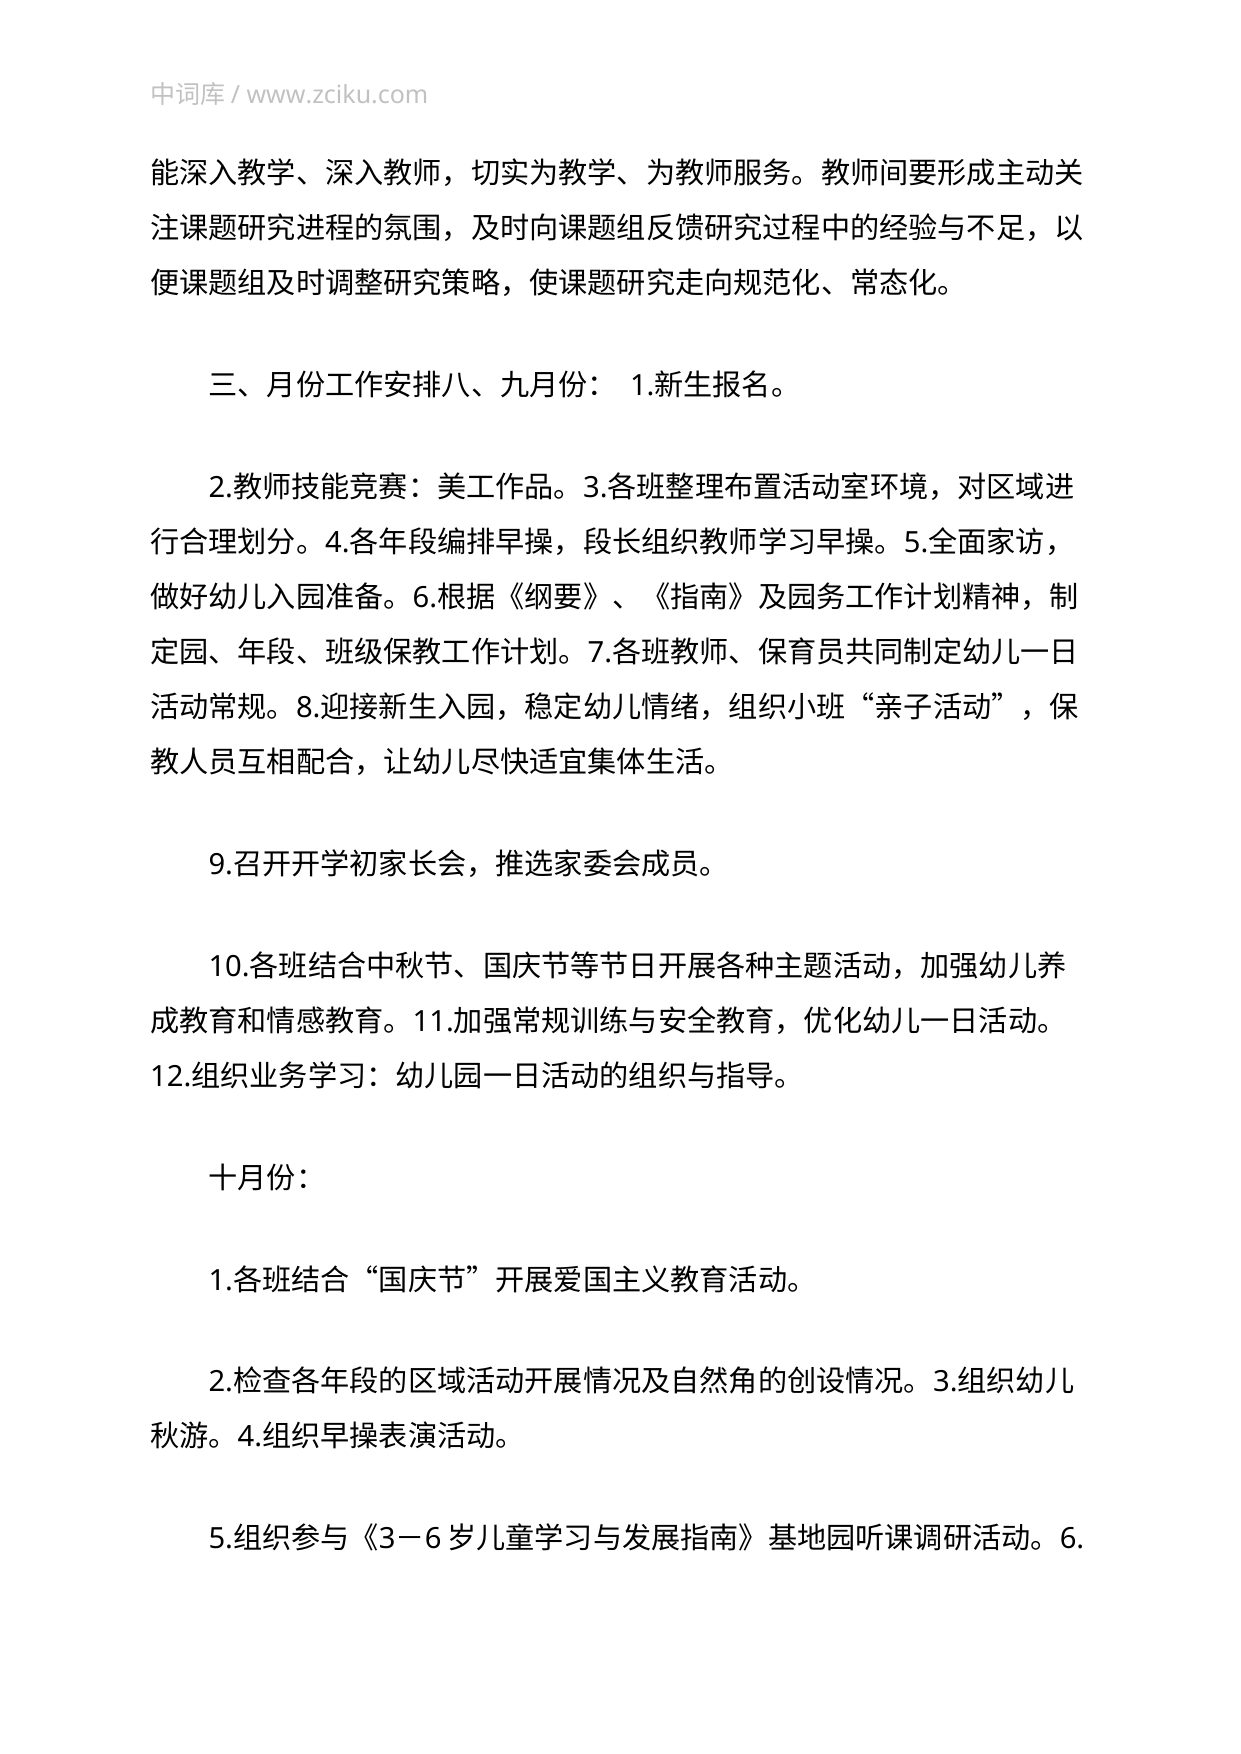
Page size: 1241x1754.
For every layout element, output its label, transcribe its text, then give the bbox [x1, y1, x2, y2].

text 2.教师技能竞赛：美工作品。3.各班整理布置活动室环境，对区域进行合理划分。4.各年段编排早操，段长组织教师学习早操。5.全面家访，做好幼儿入园准备。6.根据《纲要》、《指南》及园务工作计划精神，制定园、年段、班级保教工作计划。7.各班教师、保育员共同制定幼儿一日活动常规。8.迎接新生入园，稳定幼儿情绪，组织小班“亲子活动”，保教人员互相配合，让幼儿尽快适宜集体生活。 [150, 463, 1090, 781]
text 三、月份工作安排八、九月份： 1.新生报名。 [150, 362, 1090, 404]
text 2.检查各年段的区域活动开展情况及自然角的创设情况。3.组织幼儿秋游。4.组织早操表演活动。 [150, 1358, 1090, 1455]
text 十月份： [150, 1154, 1090, 1197]
text 9.召开开学初家长会，推选家委会成员。 [150, 840, 1090, 883]
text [150, 150, 1090, 302]
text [150, 1515, 1090, 1557]
text 10.各班结合中秋节、国庆节等节日开展各种主题活动，加强幼儿养成教育和情感教育。11.加强常规训练与安全教育，优化幼儿一日活动。12.组织业务学习：幼儿园一日活动的组织与指导。 [150, 942, 1090, 1095]
text 1.各班结合“国庆节”开展爱国主义教育活动。 [150, 1256, 1090, 1298]
